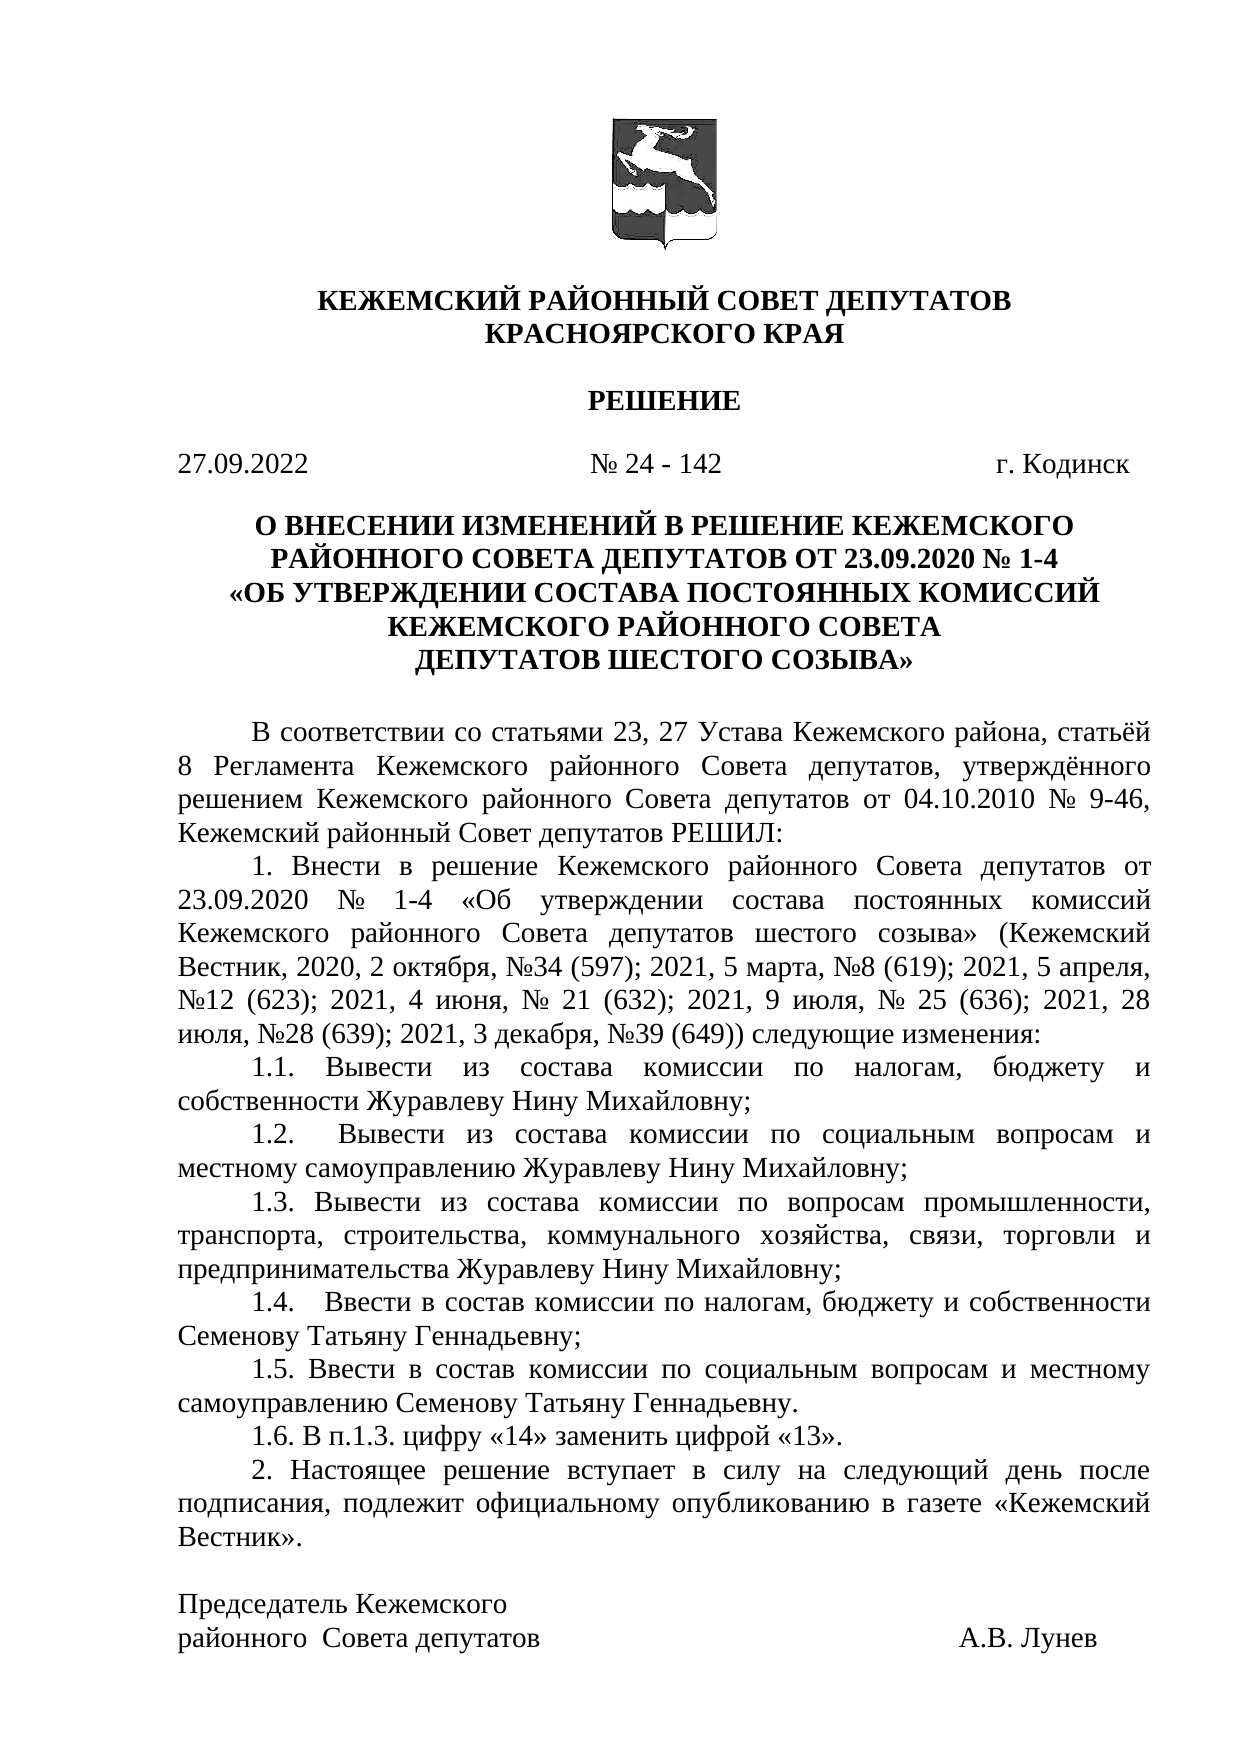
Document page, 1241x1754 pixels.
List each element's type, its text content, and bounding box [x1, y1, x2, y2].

text 1.5. Ввести в состав комиссии по социальным вопросам и местному самоуправлению Семенову Татьяну Геннадьевну. [177, 1351, 1152, 1418]
text районного Совета депутатов А.В. Лунев [177, 1620, 1152, 1653]
text 2. Настоящее решение вступает в силу на следующий день после подписания, подлежит официальному опубликованию в газете «Кежемский Вестник». [177, 1452, 1152, 1553]
text 1.1. Вывести из состава комиссии по налогам, бюджету и собственности Журавлеву Нину Михайловну; [177, 1049, 1152, 1117]
text РЕШЕНИЕ [177, 383, 1152, 417]
text КРАСНОЯРСКОГО КРАЯ [177, 316, 1152, 350]
text 27.09.2022 № 24 - 142 г. Кодинск [177, 446, 1152, 479]
text 1.6. В п.1.3. цифру «14» заменить цифрой «13». [177, 1418, 1152, 1452]
text 1.4. Ввести в состав комиссии по налогам, бюджету и собственности Семенову Татьяну Геннадьевну; [177, 1284, 1152, 1351]
text О ВНЕСЕНИИ ИЗМЕНЕНИЙ В РЕШЕНИЕ КЕЖЕМСКОГО РАЙОННОГО СОВЕТА ДЕПУТАТОВ ОТ 23.09.2020 № 1-4 [177, 508, 1152, 575]
text В соответствии со статьями 23, 27 Устава Кежемского района, статьёй 8 Регламента Кежемского районного Совета депутатов, утверждённого решением Кежемского районного Совета депутатов от 04.10.2010 № 9-46, Кежемский районный Совет депутатов РЕШИЛ: [177, 714, 1152, 848]
text Председатель Кежемского [177, 1586, 1152, 1620]
text 1.2. Вывести из состава комиссии по социальным вопросам и местному самоуправлению Журавлеву Нину Михайловну; [177, 1117, 1152, 1184]
text 1.3. Вывести из состава комиссии по вопросам промышленности, транспорта, строительства, коммунального хозяйства, связи, торговли и предпринимательства Журавлеву Нину Михайловну; [177, 1184, 1152, 1284]
text КЕЖЕМСКИЙ РАЙОННЫЙ СОВЕТ ДЕПУТАТОВ [177, 283, 1152, 316]
text 1. Внести в решение Кежемского районного Совета депутатов от 23.09.2020 № 1-4 «Об утверждении состава постоянных комиссий Кежемского районного Совета депутатов шестого созыва» (Кежемский Вестник, 2020, 2 октября, №34 (597); 2021, 5 марта, №8 (619); 2021, 5 апреля, №12 (623); 2021, 4 июня, № 21 (632); 2021, 9 июля, № 25 (636); 2021, 28 июля, №28 (639); 2021, 3 декабря, №39 (649)) следующие изменения: [177, 848, 1152, 1049]
text «ОБ УТВЕРЖДЕНИИ СОСТАВА ПОСТОЯННЫХ КОМИССИЙ КЕЖЕМСКОГО РАЙОННОГО СОВЕТА [177, 575, 1152, 642]
text ДЕПУТАТОВ ШЕСТОГО СОЗЫВА» [177, 642, 1152, 676]
picture [612, 118, 717, 250]
